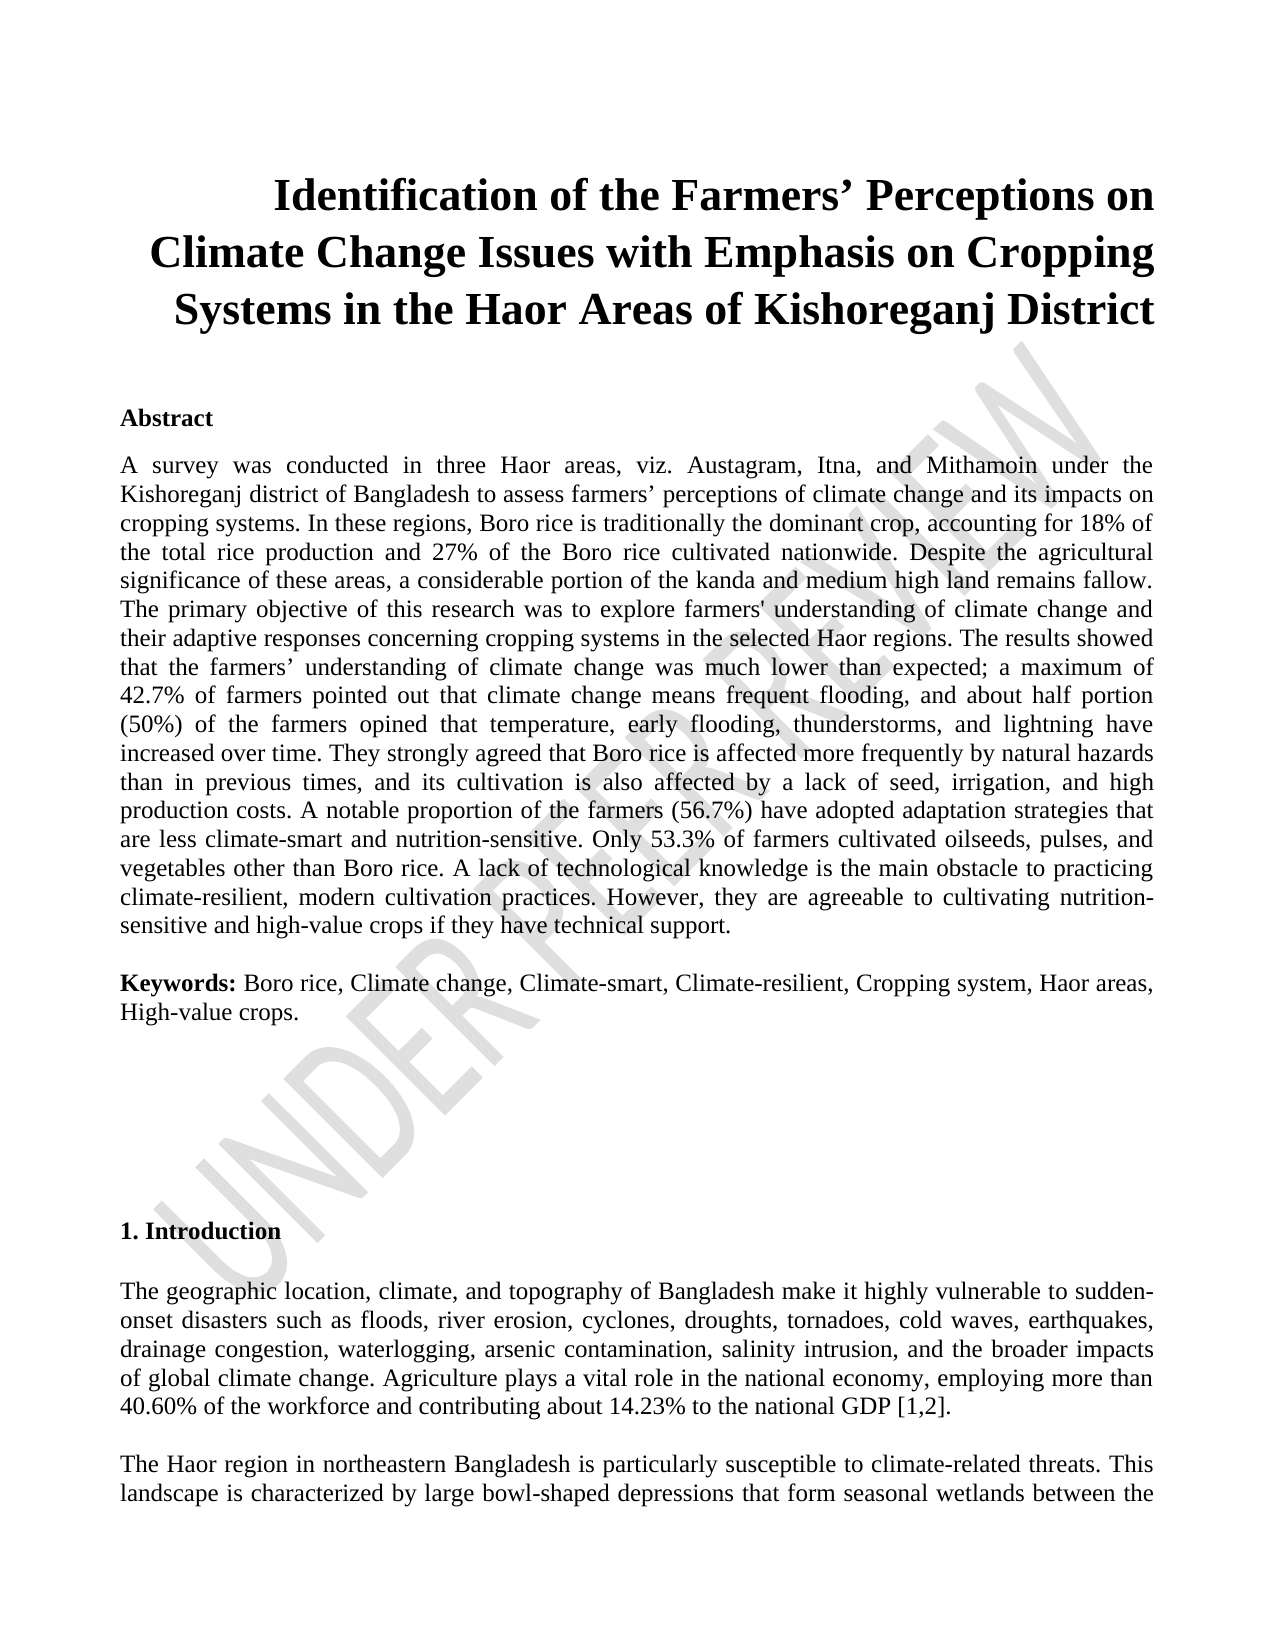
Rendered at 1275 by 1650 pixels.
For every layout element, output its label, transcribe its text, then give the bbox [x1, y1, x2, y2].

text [120, 1449, 1155, 1507]
text Keywords: Boro rice, Climate change, Climate-smart, Climate-resilient, Cropping system, Haor areas, High-value crops. [120, 968, 1155, 1025]
text Abstract [120, 403, 1155, 431]
text A survey was conducted in three Haor areas, viz. Austagram, Itna, and Mithamoin under the Kishoreganj district of Bangladesh to assess farmers’ perceptions of climate change and its impacts on cropping systems. In these regions, Boro rice is traditionally the dominant crop, accounting for 18% of the total rice production and 27% of the Boro rice cultivated nationwide. Despite the agricultural significance of these areas, a considerable portion of the kanda and medium high land remains fallow. The primary objective of this research was to explore farmers' understanding of climate change and their adaptive responses concerning cropping systems in the selected Haor regions. The results showed that the farmers’ understanding of climate change was much lower than expected; a maximum of 42.7% of farmers pointed out that climate change means frequent flooding, and about half portion (50%) of the farmers opined that temperature, early flooding, thunderstorms, and lightning have increased over time. They strongly agreed that Boro rice is affected more frequently by natural hazards than in previous times, and its cultivation is also affected by a lack of seed, irrigation, and high production costs. A notable proportion of the farmers (56.7%) have adopted adaptation strategies that are less climate-smart and nutrition-sensitive. Only 53.3% of farmers cultivated oilseeds, pulses, and vegetables other than Boro rice. A lack of technological knowledge is the main obstacle to practicing climate-resilient, modern cultivation practices. However, they are agreeable to cultivating nutrition-sensitive and high-value crops if they have technical support. [120, 450, 1155, 939]
text The geographic location, climate, and topography of Bangladesh make it highly vulnerable to sudden-onset disasters such as floods, river erosion, cyclones, droughts, tornadoes, cold waves, earthquakes, drainage congestion, waterlogging, arsenic contamination, salinity intrusion, and the broader impacts of global climate change. Agriculture plays a vital role in the national economy, employing more than 40.60% of the workforce and contributing about 14.23% to the national GDP [1,2]. [120, 1276, 1155, 1420]
text 1. Introduction [120, 1216, 1155, 1245]
text Identification of the Farmers’ Perceptions on Climate Change Issues with Emphasis on Cropping Systems in the Haor Areas of Kishoreganj District [120, 168, 1155, 334]
